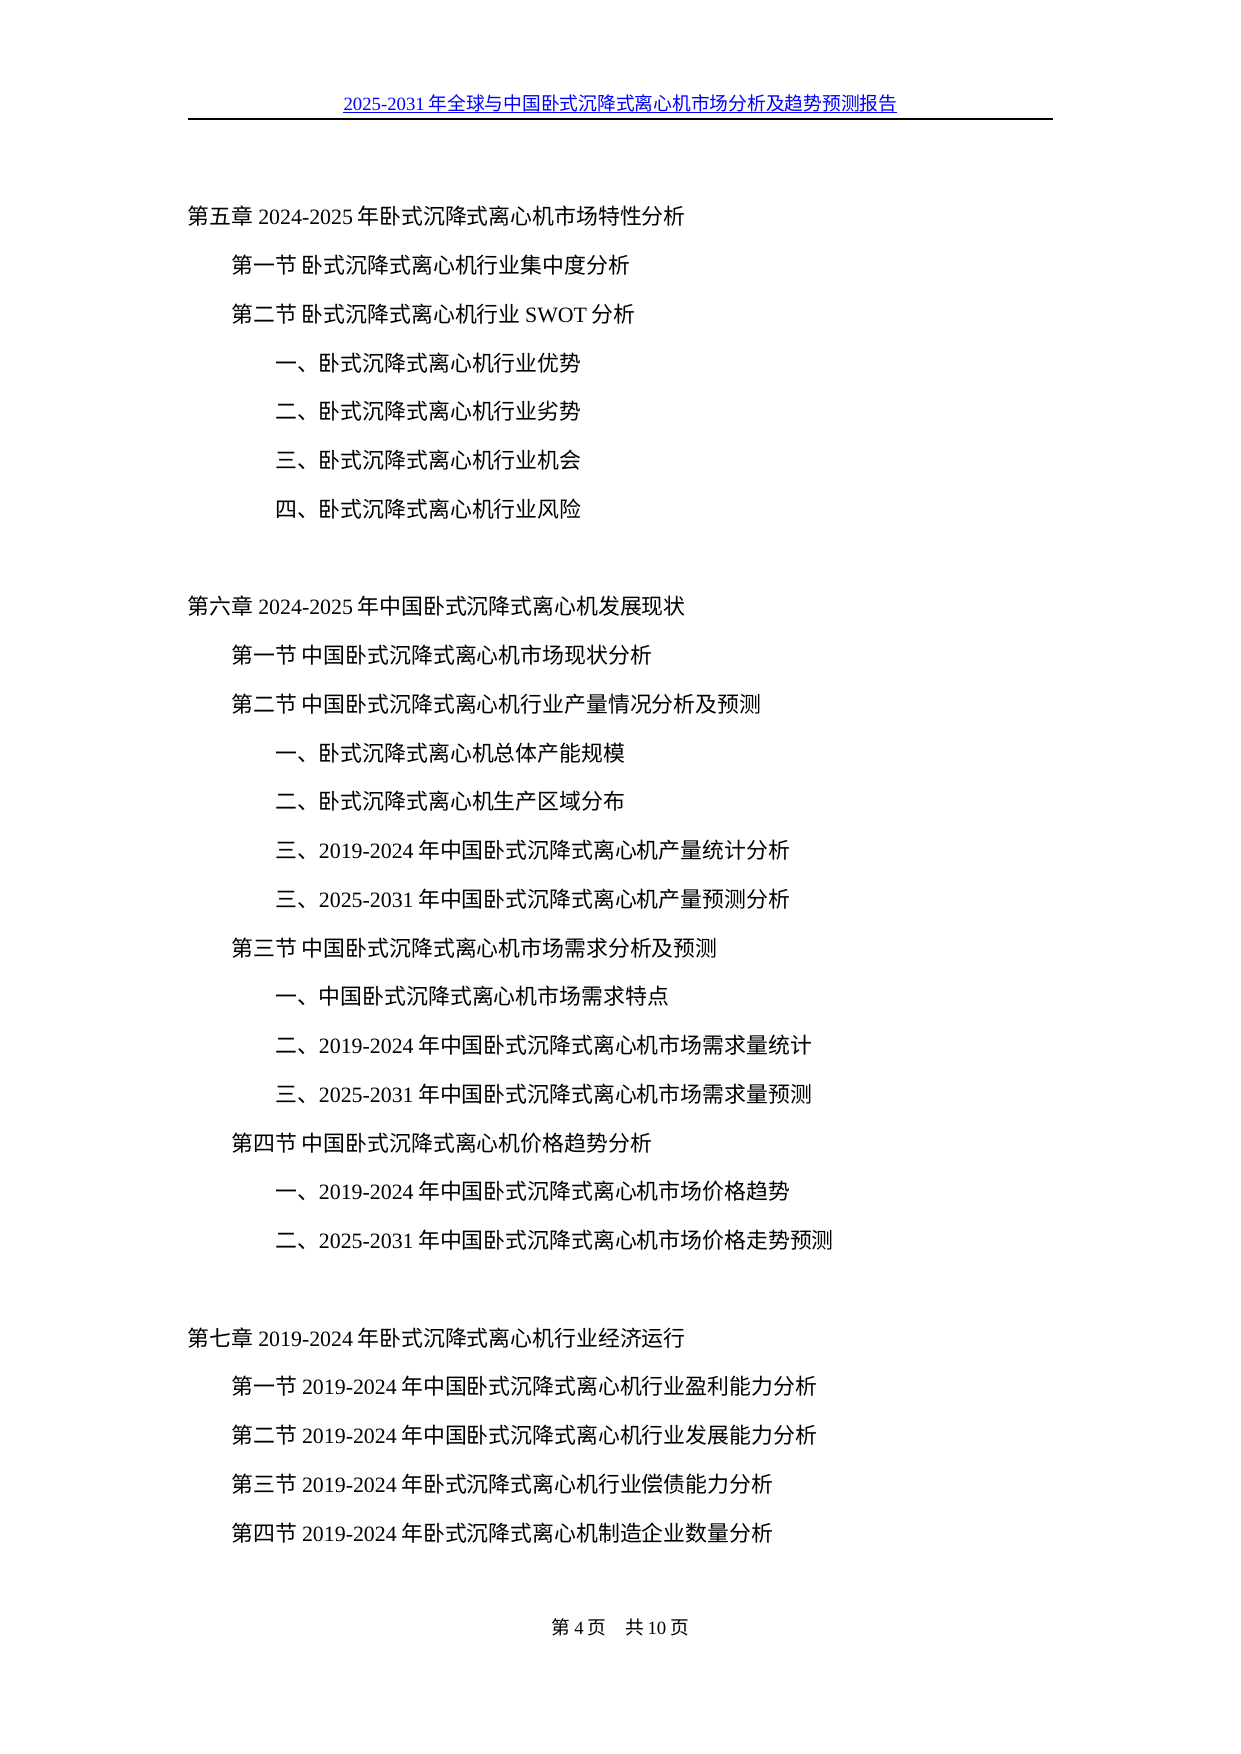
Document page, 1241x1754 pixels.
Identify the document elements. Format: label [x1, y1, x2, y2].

text [187, 150, 1053, 1548]
